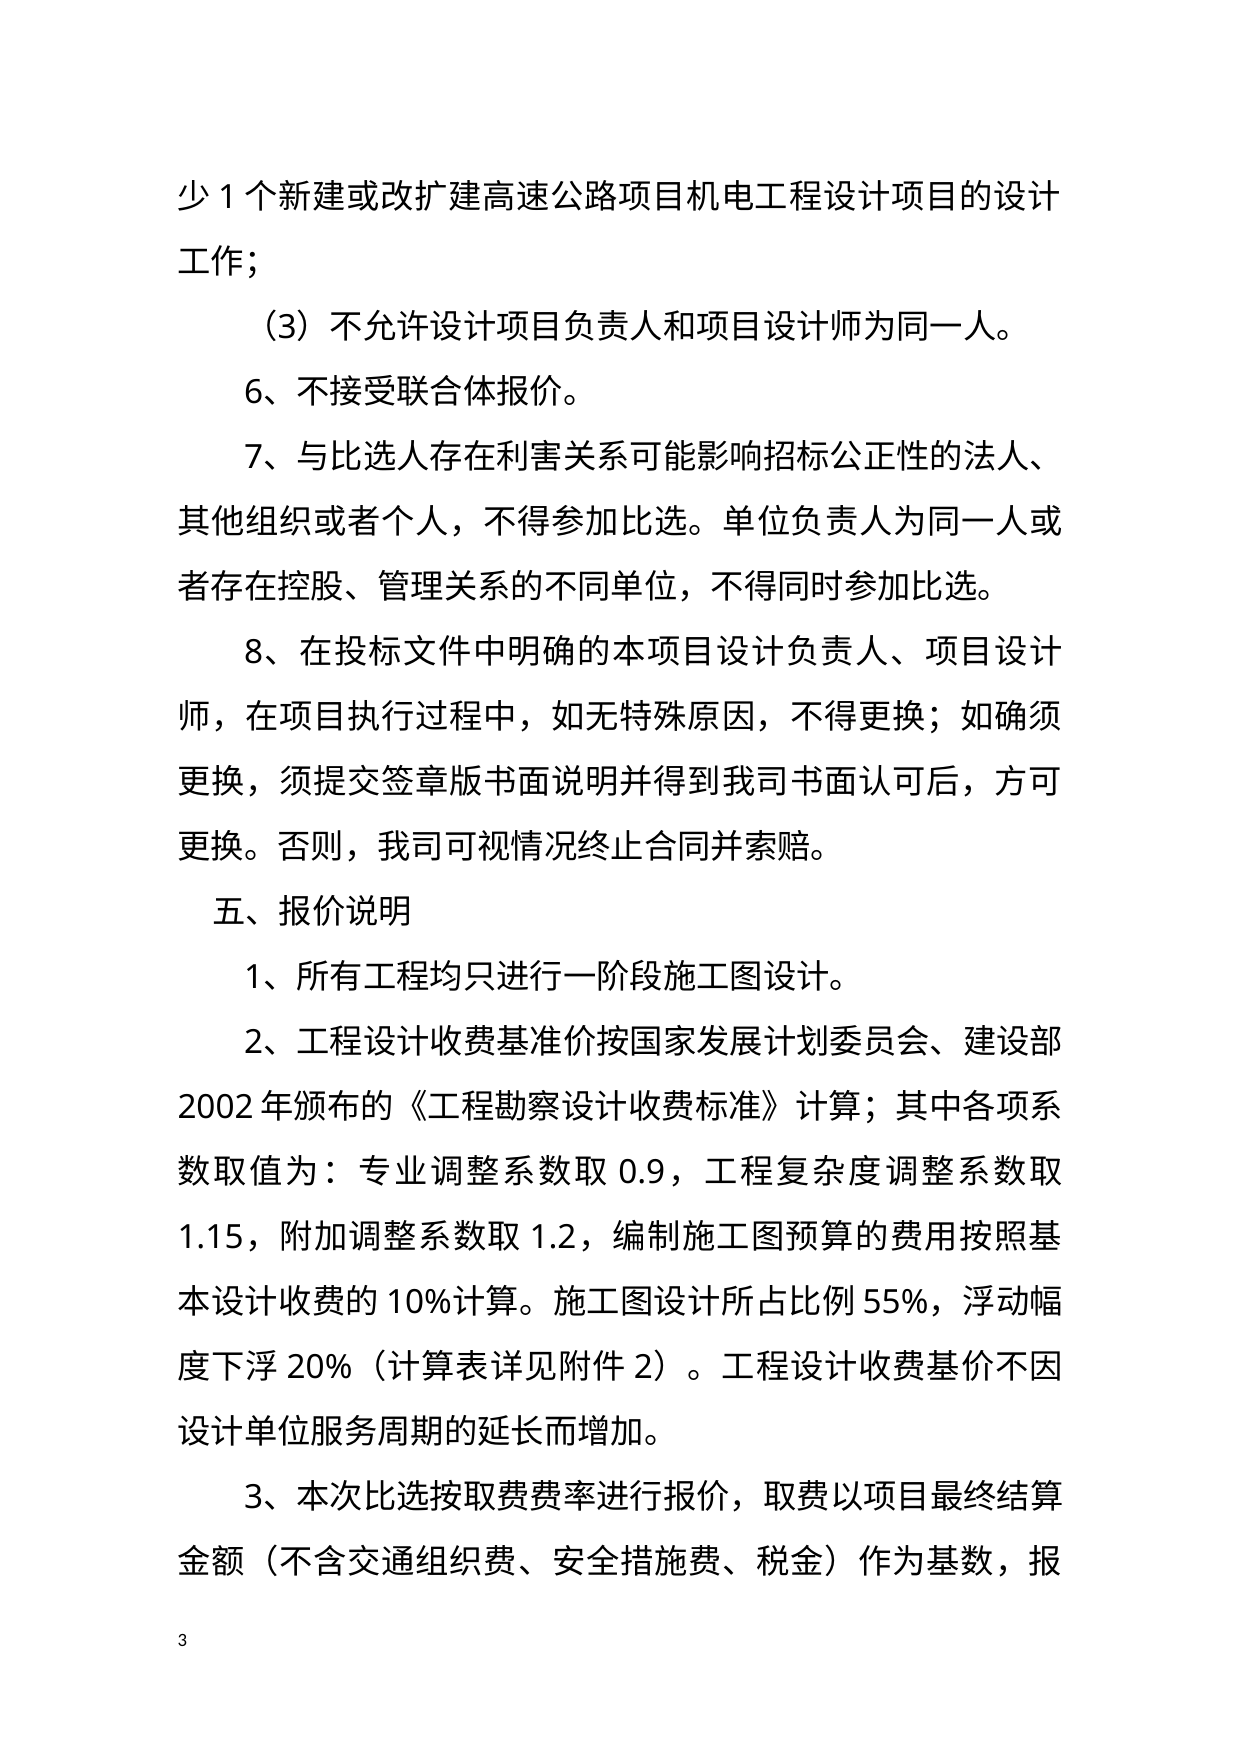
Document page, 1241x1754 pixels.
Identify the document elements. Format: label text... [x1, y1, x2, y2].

list 五、报价说明 [177, 877, 1063, 942]
text 7、与比选人存在利害关系可能影响招标公正性的法人、其他组织或者个人，不得参加比选。单位负责人为同一人或者存在控股、管理关系的不同单位，不得同时参加比选。 [177, 422, 1063, 617]
text 2、工程设计收费基准价按国家发展计划委员会、建设部2002年颁布的《工程勘察设计收费标准》计算；其中各项系数取值为：专业调整系数取0.9，工程复杂度调整系数取1.15，附加调整系数取1.2，编制施工图预算的费用按照基本设计收费的10%计算。施工图设计所占比例55%，浮动幅度下浮20%（计算表详见附件2）。工程设计收费基价不因设计单位服务周期的延长而增加。 [177, 1007, 1063, 1462]
text 8、在投标文件中明确的本项目设计负责人、项目设计师，在项目执行过程中，如无特殊原因，不得更换；如确须更换，须提交签章版书面说明并得到我司书面认可后，方可更换。否则，我司可视情况终止合同并索赔。 [177, 617, 1063, 877]
text （3）不允许设计项目负责人和项目设计师为同一人。 [177, 292, 1063, 357]
text 1、所有工程均只进行一阶段施工图设计。 [177, 942, 1063, 1007]
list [177, 1462, 1063, 1592]
text 6、不接受联合体报价。 [177, 357, 1063, 422]
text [177, 162, 1063, 292]
